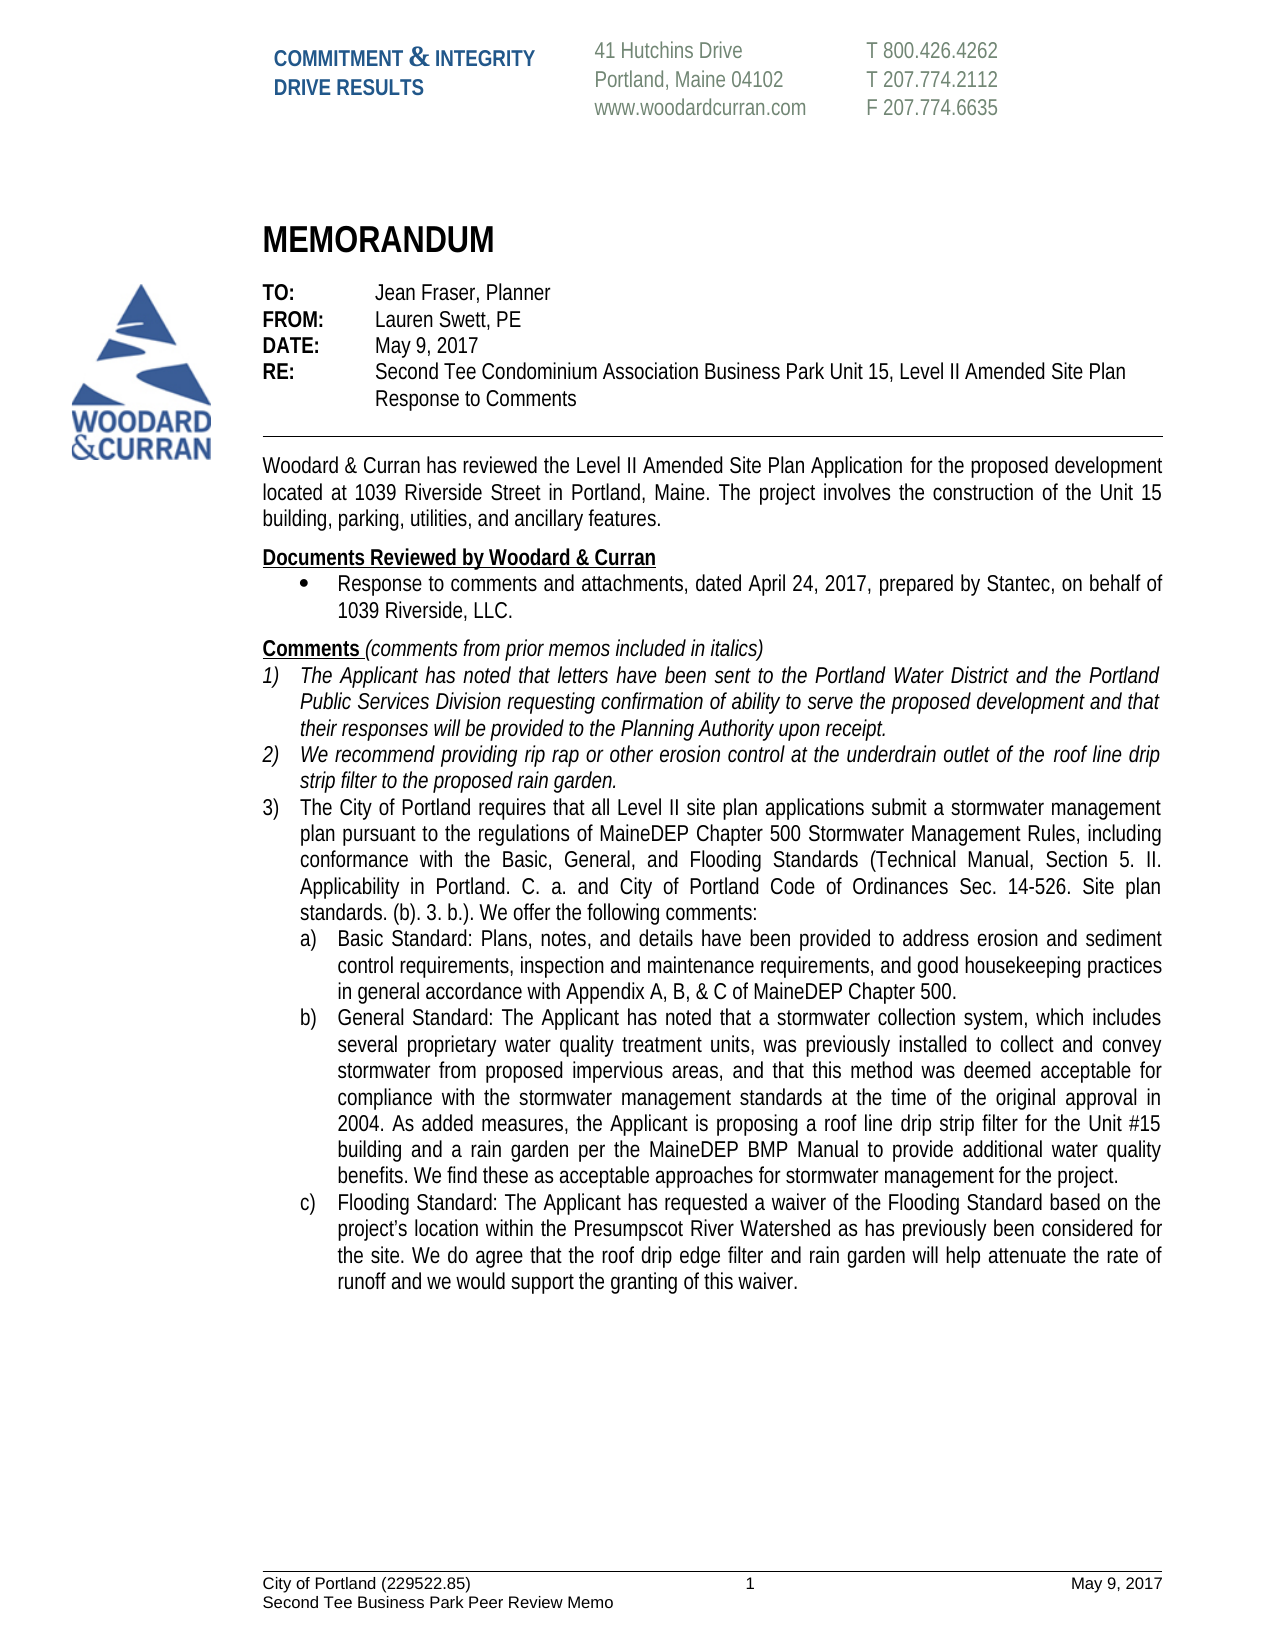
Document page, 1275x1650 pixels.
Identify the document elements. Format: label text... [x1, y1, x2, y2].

text Documents Reviewed by Woodard & Curran [262, 544, 1162, 570]
list Flooding Standard: The Applicant has requested a waiver of the Flooding Standard based on the project’s location within the Presumpscot River Watershed as has previously been considered for the site. We do agree that the roof drip edge filter and rain garden will help attenuate the rate of runoff and we would support the granting of this waiver. [300, 1189, 1162, 1294]
list Response to comments and attachments, dated April 24, 2017, prepared by Stantec, on behalf of 1039 Riverside, LLC. [300, 570, 1162, 623]
text Comments (comments from prior memos included in italics) [262, 635, 1162, 662]
list The Applicant has noted that letters have been sent to the Portland Water District and the Portland Public Services Division requesting confirmation of ability to serve the proposed development and that their responses will be provided to the Planning Authority upon receipt. [262, 662, 1162, 741]
list General Standard: The Applicant has noted that a stormwater collection system, which includes several proprietary water quality treatment units, was previously installed to collect and convey stormwater from proposed impervious areas, and that this method was deemed acceptable for compliance with the stormwater management standards at the time of the original approval in 2004. As added measures, the Applicant is proposing a roof line drip strip filter for the Unit #15 building and a rain garden per the MaineDEP BMP Manual to provide additional water quality benefits. We find these as acceptable approaches for stormwater management for the project. [300, 1004, 1162, 1189]
list The City of Portland requires that all Level II site plan applications submit a stormwater management plan pursuant to the regulations of MaineDEP Chapter 500 Stormwater Management Rules, including conformance with the Basic, General, and Flooding Standards (Technical Manual, Section 5. II. Applicability in Portland. C. a. and City of Portland Code of Ordinances Sec. 14-526. Site plan standards. (b). 3. b.). We offer the following comments: [262, 793, 1162, 925]
picture [71, 284, 211, 460]
text TO: Jean Fraser, Planner [262, 279, 1162, 306]
text FROM: Lauren Swett, PE [262, 306, 1162, 332]
text RE: Second Tee Condominium Association Business Park Unit 15, Level II Amended Site Plan Response to Comments [262, 358, 1162, 411]
text DATE: May 9, 2017 [262, 332, 1162, 358]
text Woodard & Curran has reviewed the Level II Amended Site Plan Application for the proposed development located at 1039 Riverside Street in . The project involves the construction of the Unit 15 building, parking, utilities, and ancillary features. [262, 452, 1162, 531]
subtitle MEMORANDUM [262, 217, 1162, 261]
list Basic Standard: Plans, notes, and details have been provided to address erosion and sediment control requirements, inspection and maintenance requirements, and good housekeeping practices in general accordance with Appendix A, B, & C of MaineDEP Chapter 500. [300, 925, 1162, 1004]
list We recommend providing rip rap or other erosion control at the underdrain outlet of the roof line drip strip filter to the proposed rain garden. [262, 741, 1162, 793]
